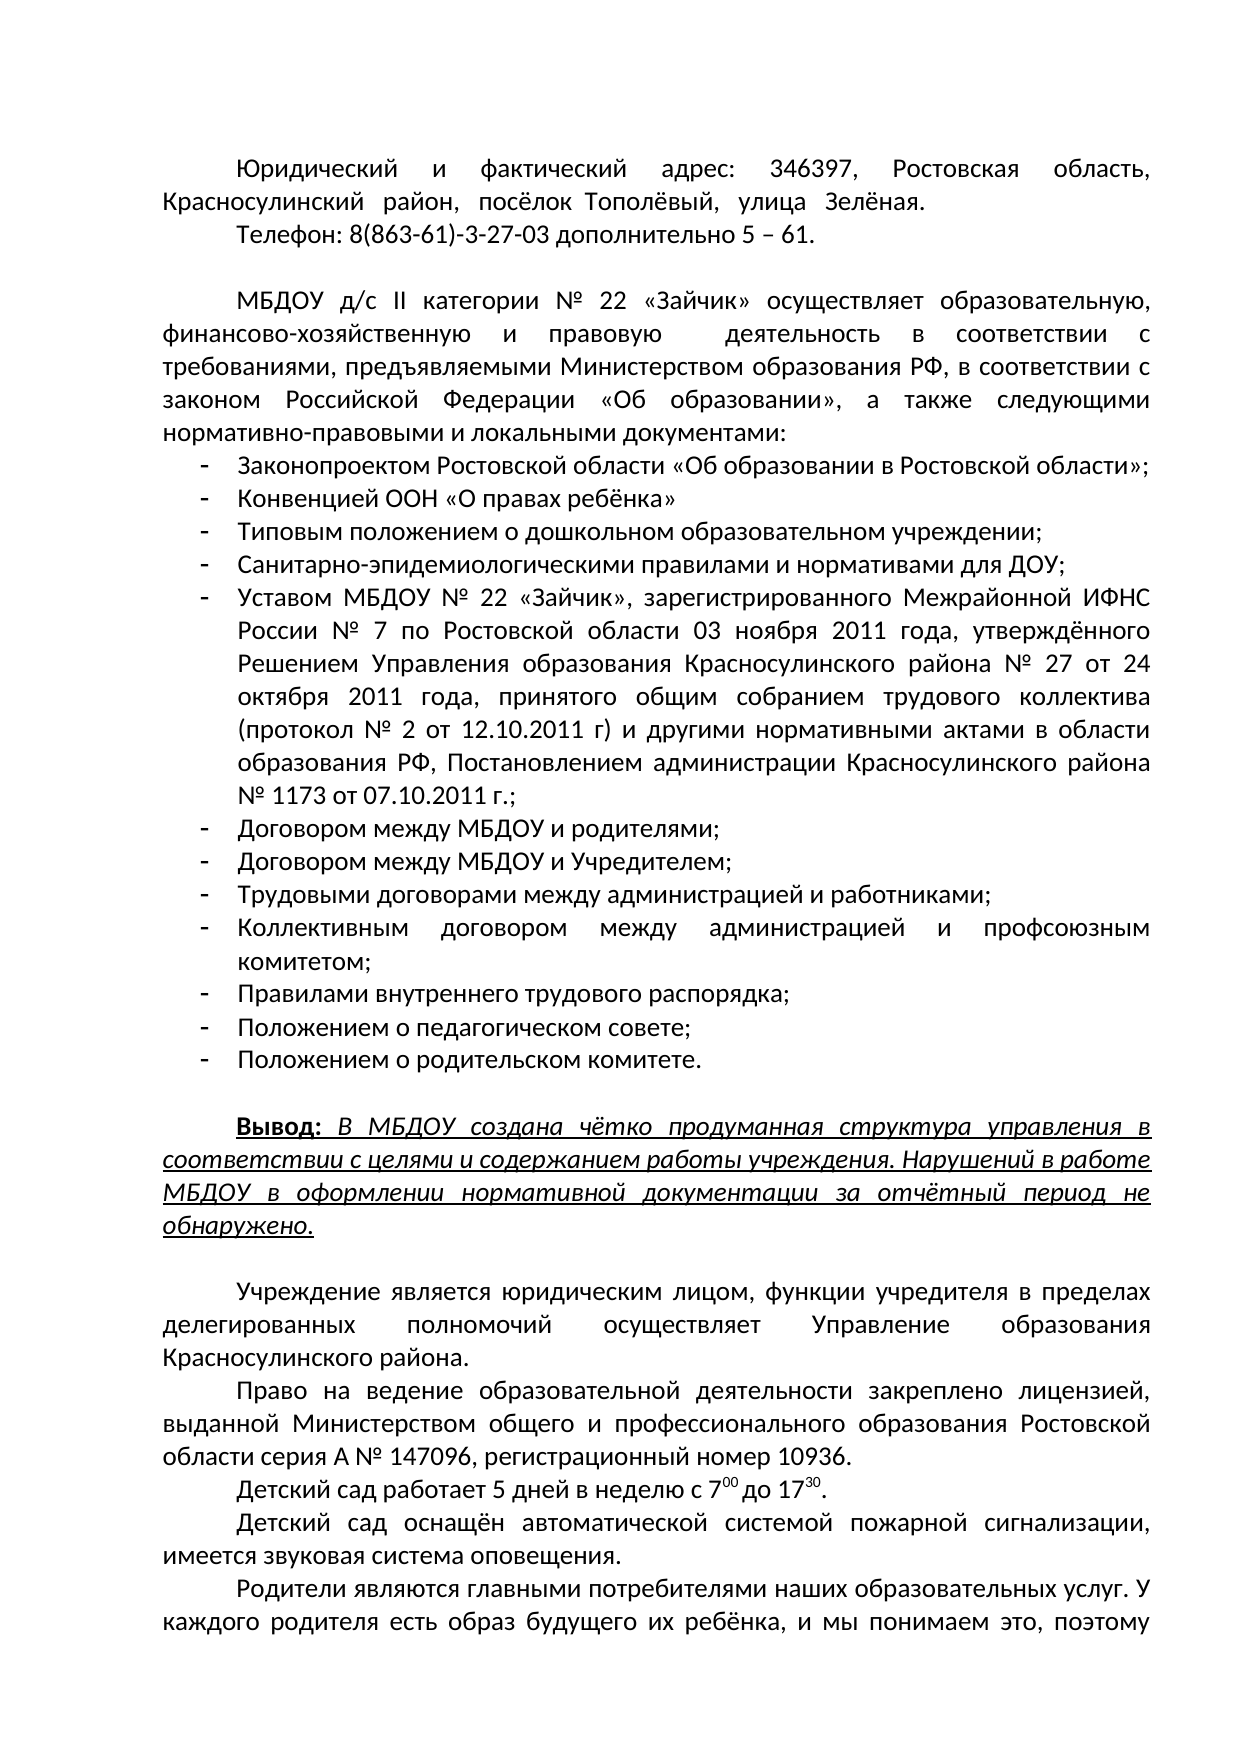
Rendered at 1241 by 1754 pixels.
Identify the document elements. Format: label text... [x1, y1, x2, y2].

text Детский сад работает 5 дней в неделю с 700 до 1730. [162, 1472, 1152, 1505]
text Вывод: В МБДОУ создана чётко продуманная структура управления в соответствии с целями и содержанием работы учреждения. Нарушений в работе МБДОУ в оформлении нормативной документации за отчётный период не обнаружено. [162, 1171, 1152, 1241]
list Типовым положением о дошкольном образовательном учреждении; [200, 514, 1152, 547]
list Положением о родительском комитете. [200, 1043, 1152, 1076]
text МБДОУ д/с II категории № 22 «Зайчик» осуществляет образовательную, финансово-хозяйственную и правовую деятельность в соответствии с требованиями, предъявляемыми Министерством образования РФ, в соответствии с законом Российской Федерации «Об образовании», а также следующими нормативно-правовыми и локальными документами: [162, 283, 1152, 448]
list Договором между МБДОУ и родителями; [200, 812, 1152, 844]
text Учреждение является юридическим лицом, функции учредителя в пределах делегированных полномочий осуществляет Управление образования Красносулинского района. [162, 1274, 1152, 1373]
list Санитарно-эпидемиологическими правилами и нормативами для ДОУ; [200, 547, 1152, 580]
text Телефон: 8(863-61)-3-27-03 дополнительно 5 – 61. [162, 217, 1152, 250]
list Правилами внутреннего трудового распорядка; [200, 977, 1152, 1010]
list Трудовыми договорами между администрацией и работниками; [200, 878, 1152, 911]
list Законопроектом Ростовской области «Об образовании в Ростовской области»; [200, 448, 1152, 481]
list Положением о педагогическом совете; [200, 1010, 1152, 1043]
list Коллективным договором между администрацией и профсоюзным комитетом; [200, 911, 1152, 977]
list Уставом МБДОУ № 22 «Зайчик», зарегистрированного Межрайонной ИФНС России № 7 по Ростовской области 03 ноября 2011 года, утверждённого Решением Управления образования Красносулинского района № 27 от 24 октября 2011 года, принятого общим собранием трудового коллектива (протокол № 2 от 12.10.2011 г) и другими нормативными актами в области образования РФ, Постановлением администрации Красносулинского района № 1173 от 07.10.2011 г.; [200, 580, 1152, 812]
text Юридический и фактический адрес: 346397, Ростовская область, Красносулинский район, посёлок Тополёвый, улица Зелёная. [162, 151, 1152, 217]
text Вывод: В МБДОУ создана чётко продуманная структура управления в соответствии с целями и содержанием работы учреждения. Нарушений в работе МБДОУ в оформлении нормативной документации за отчётный период не обнаружено. [162, 1109, 1152, 1170]
list Конвенцией ООН «О правах ребёнка» [200, 481, 1152, 514]
list Договором между МБДОУ и Учредителем; [200, 844, 1152, 878]
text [162, 1571, 1152, 1637]
text Детский сад оснащён автоматической системой пожарной сигнализации, имеется звуковая система оповещения. [162, 1505, 1152, 1571]
text Право на ведение образовательной деятельности закреплено лицензией, выданной Министерством общего и профессионального образования Ростовской области серия А № 147096, регистрационный номер 10936. [162, 1373, 1152, 1472]
